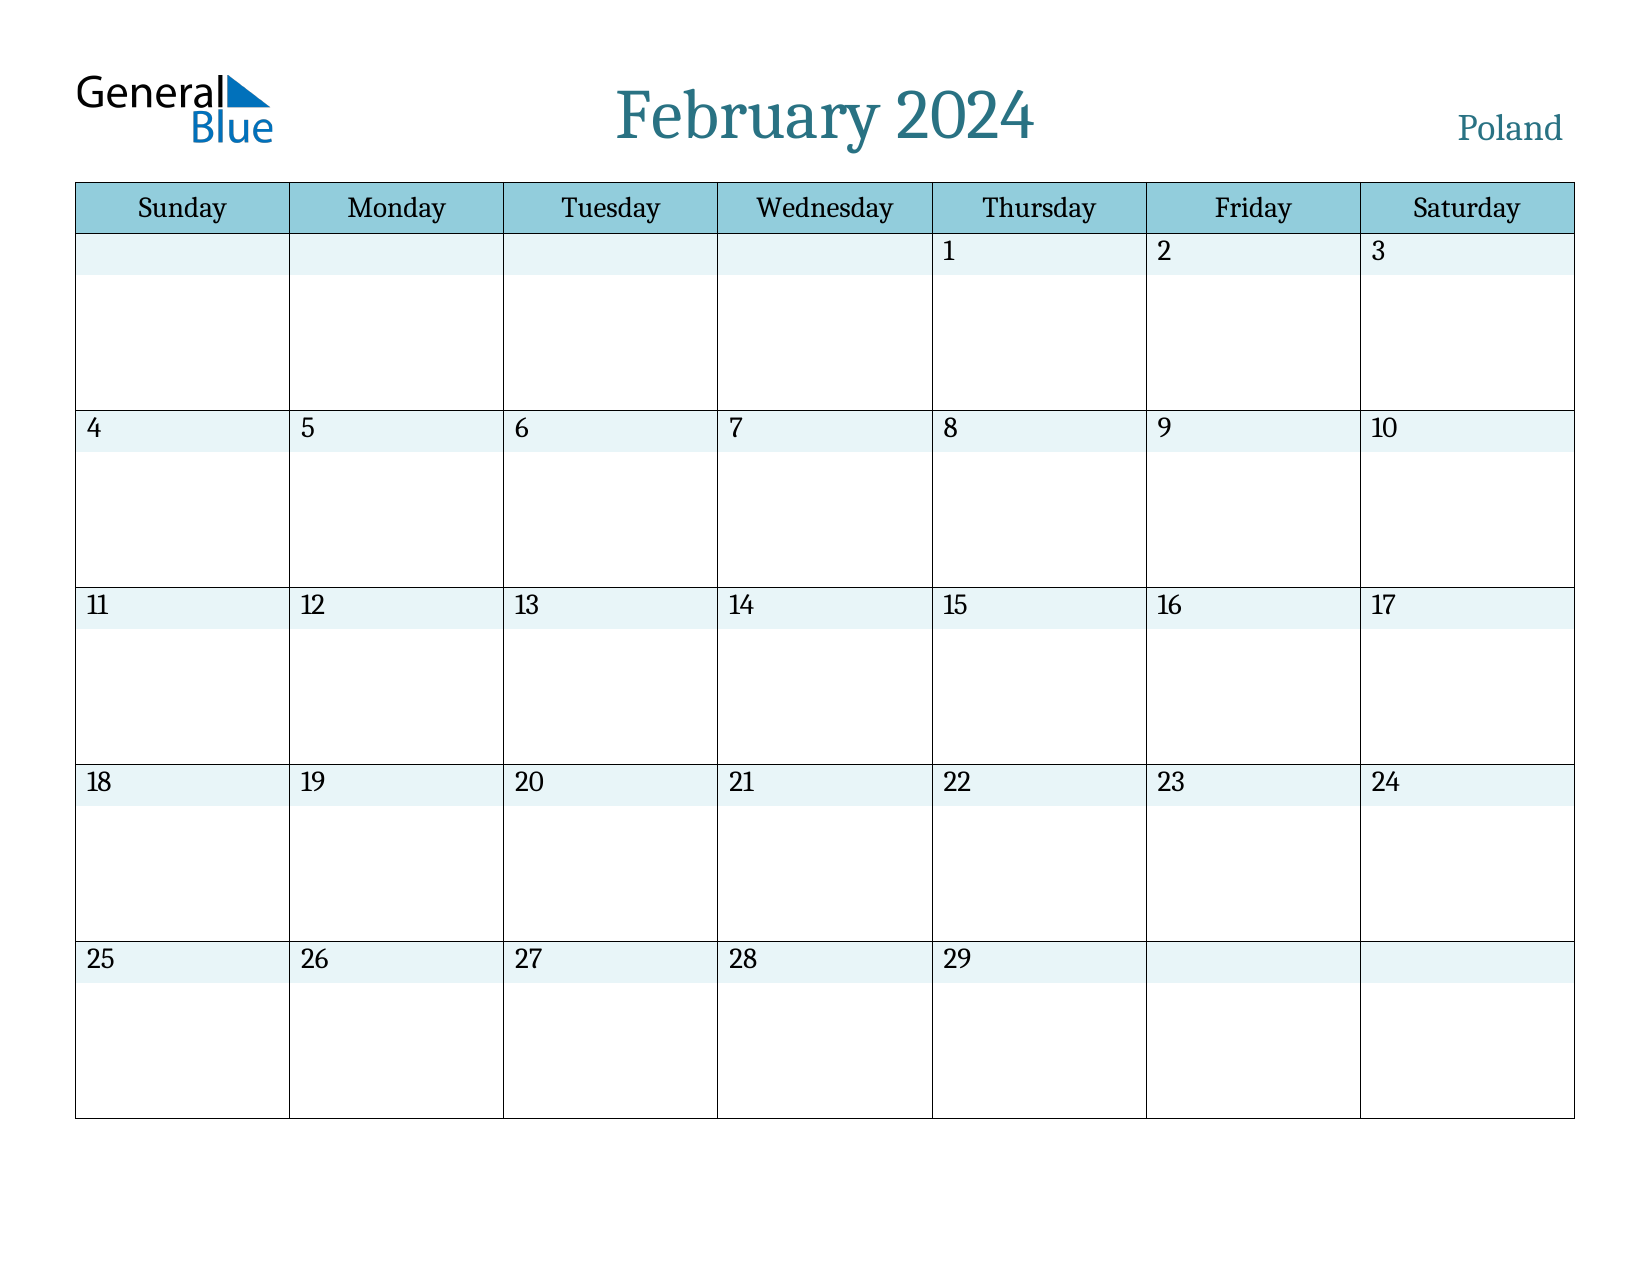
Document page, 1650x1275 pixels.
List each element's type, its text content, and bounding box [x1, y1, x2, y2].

table_cell [1361, 942, 1574, 983]
table_cell [290, 452, 503, 587]
table_cell [504, 629, 717, 764]
table_cell Sunday [76, 183, 289, 233]
table_cell [290, 806, 503, 941]
table_cell [1147, 275, 1360, 410]
table_cell [76, 275, 289, 410]
table_cell 12 [290, 588, 503, 629]
table_cell [933, 275, 1146, 410]
table_cell [1147, 629, 1360, 764]
table_cell [1361, 983, 1574, 1118]
table_cell 28 [718, 942, 932, 983]
table_cell 7 [718, 411, 932, 452]
table_cell 9 [1147, 411, 1360, 452]
table_header Poland [1146, 75, 1574, 182]
table_cell Friday [1147, 183, 1360, 233]
table_cell [1361, 275, 1574, 410]
table_cell 14 [718, 588, 932, 629]
table_cell 18 [76, 765, 289, 806]
table_cell [1147, 983, 1360, 1118]
table_cell [76, 806, 289, 941]
table_cell 2 [1147, 234, 1360, 275]
table_cell 23 [1147, 765, 1360, 806]
table_cell 22 [933, 765, 1146, 806]
table_cell [1147, 452, 1360, 587]
table_cell 10 [1361, 411, 1574, 452]
table_cell [504, 275, 717, 410]
table_cell [76, 629, 289, 764]
table_cell 27 [504, 942, 717, 983]
table_cell 20 [504, 765, 717, 806]
table_cell Thursday [933, 183, 1146, 233]
table_cell [504, 234, 717, 275]
table_cell [1147, 806, 1360, 941]
table_cell [1361, 806, 1574, 941]
table_cell 4 [76, 411, 289, 452]
table_cell [76, 452, 289, 587]
table_cell [76, 983, 289, 1118]
table_cell [1361, 452, 1574, 587]
table_header February 2024 [504, 75, 1146, 182]
table_cell 11 [76, 588, 289, 629]
table_cell [504, 806, 717, 941]
table_cell [290, 629, 503, 764]
table_cell [933, 806, 1146, 941]
table_cell 19 [290, 765, 503, 806]
table_cell [290, 983, 503, 1118]
table_cell [718, 629, 932, 764]
table_cell [76, 234, 289, 275]
table_cell [504, 983, 717, 1118]
table_cell 21 [718, 765, 932, 806]
table_cell 1 [933, 234, 1146, 275]
table_cell 16 [1147, 588, 1360, 629]
table_header [76, 75, 503, 182]
table_cell [1361, 629, 1574, 764]
table_cell 25 [76, 942, 289, 983]
table_cell [290, 275, 503, 410]
table_cell 5 [290, 411, 503, 452]
table_cell [933, 983, 1146, 1118]
table_cell [718, 275, 932, 410]
table_cell 8 [933, 411, 1146, 452]
table_cell 26 [290, 942, 503, 983]
table_cell Monday [290, 183, 503, 233]
table_cell Tuesday [504, 183, 717, 233]
table_cell [504, 452, 717, 587]
table_cell 13 [504, 588, 717, 629]
table_cell 15 [933, 588, 1146, 629]
table_cell 29 [933, 942, 1146, 983]
table_cell [933, 629, 1146, 764]
table_cell Saturday [1361, 183, 1574, 233]
table_cell 17 [1361, 588, 1574, 629]
table_cell 6 [504, 411, 717, 452]
table_cell [718, 983, 932, 1118]
table_cell [718, 806, 932, 941]
picture [77, 75, 273, 143]
table_cell [718, 452, 932, 587]
table_cell [718, 234, 932, 275]
table_cell 3 [1361, 234, 1574, 275]
table_cell 24 [1361, 765, 1574, 806]
table_cell [933, 452, 1146, 587]
table_cell [290, 234, 503, 275]
table_cell [1147, 942, 1360, 983]
table_cell Wednesday [718, 183, 932, 233]
